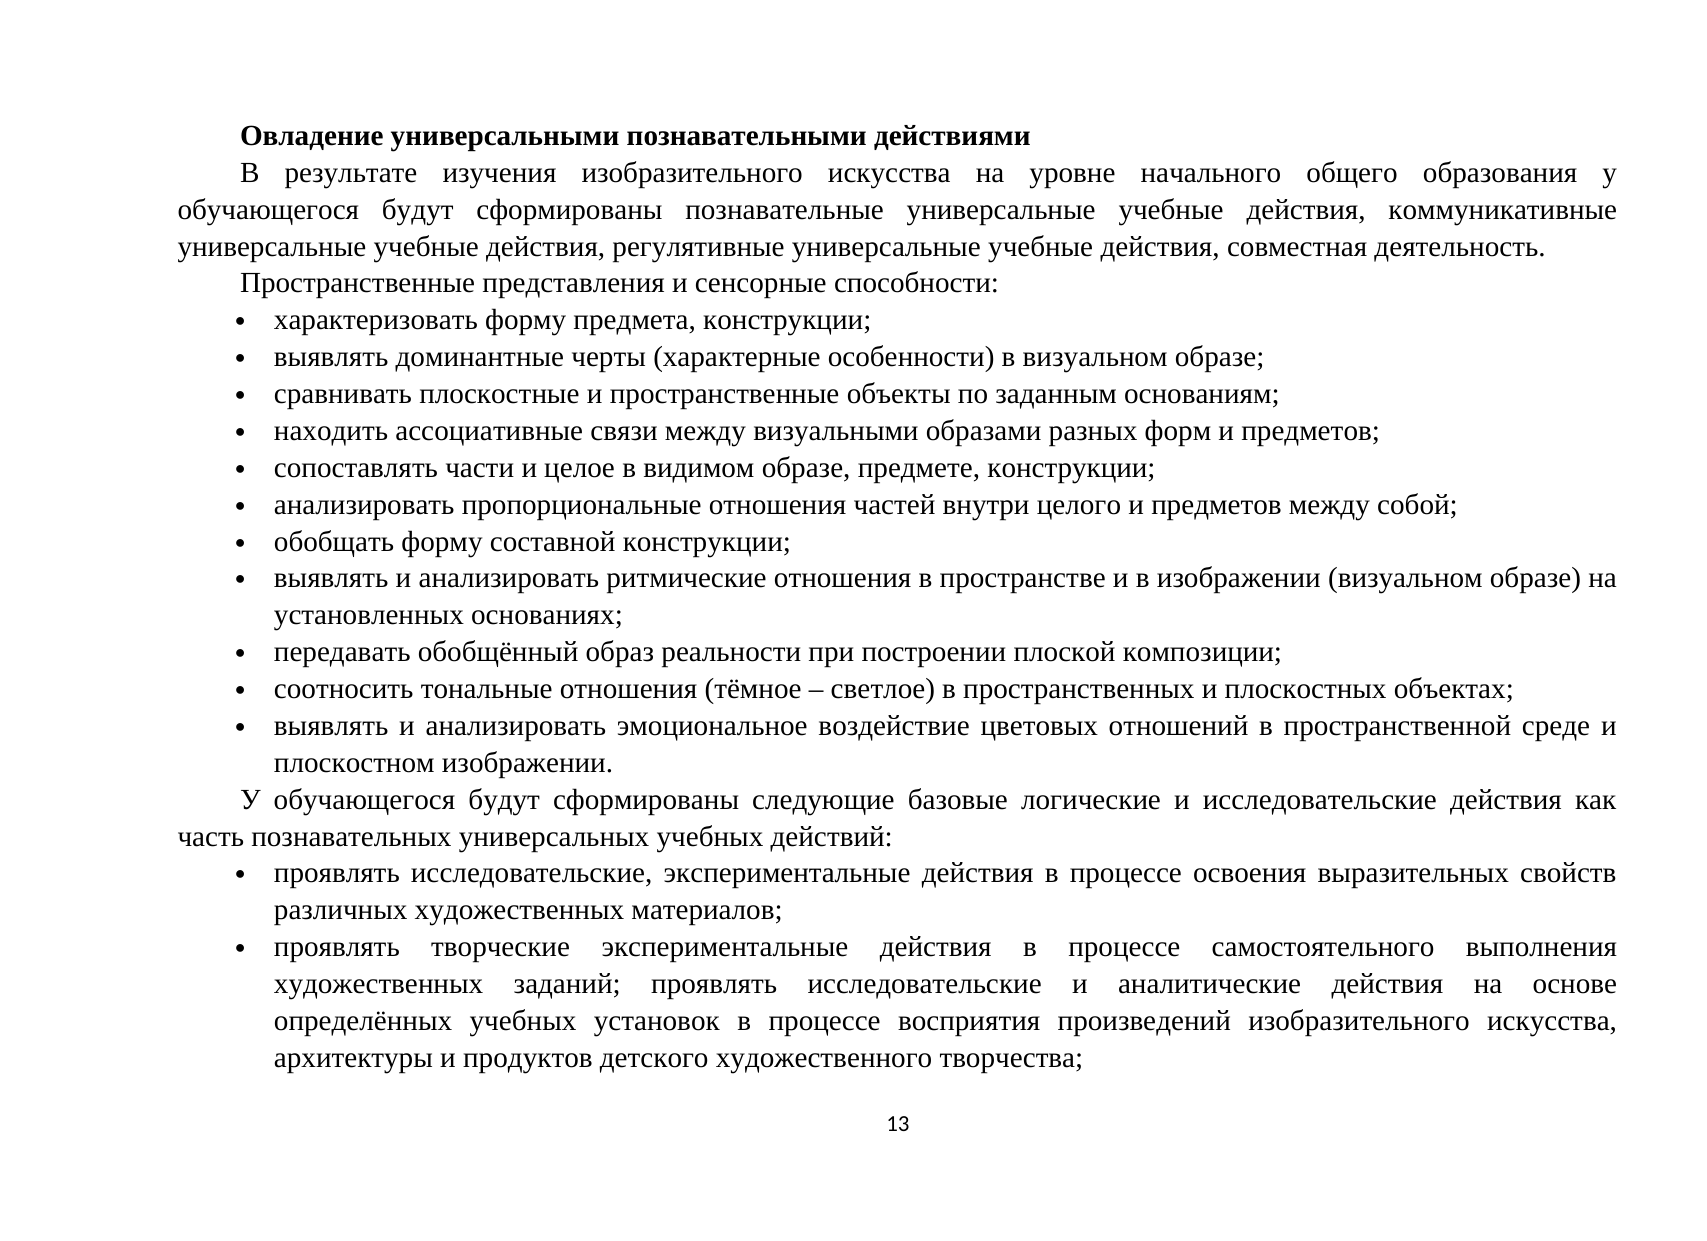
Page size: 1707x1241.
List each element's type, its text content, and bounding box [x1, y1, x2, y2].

list выявлять и анализировать эмоциональное воздействие цветовых отношений в пространственной среде и плоскостном изображении. [236, 708, 1618, 778]
text В результате изучения изобразительного искусства на уровне начального общего образования у обучающегося будут сформированы познавательные универсальные учебные действия, коммуникативные универсальные учебные действия, регулятивные универсальные учебные действия, совместная деятельность. [177, 155, 1618, 262]
list находить ассоциативные связи между визуальными образами разных форм и предметов; [236, 413, 1618, 447]
list сопоставлять части и целое в видимом образе, предмете, конструкции; [236, 450, 1618, 483]
list передавать обобщённый образ реальности при построении плоской композиции; [236, 634, 1618, 668]
list соотносить тональные отношения (тёмное – светлое) в пространственных и плоскостных объектах; [236, 671, 1618, 705]
list обобщать форму составной конструкции; [236, 524, 1618, 557]
text Пространственные представления и сенсорные способности: [177, 266, 1618, 299]
list анализировать пропорциональные отношения частей внутри целого и предметов между собой; [236, 487, 1618, 520]
list проявлять исследовательские, экспериментальные действия в процессе освоения выразительных свойств различных художественных материалов; [236, 856, 1618, 926]
list проявлять творческие экспериментальные действия в процессе самостоятельного выполнения художественных заданий; проявлять исследовательские и аналитические действия на основе определённых учебных установок в процессе восприятия произведений изобразительного искусства, архитектуры и продуктов детского художественного творчества; [236, 929, 1618, 1073]
text У обучающегося будут сформированы следующие базовые логические и исследовательские действия как часть познавательных универсальных учебных действий: [177, 782, 1618, 852]
list сравнивать плоскостные и пространственные объекты по заданным основаниям; [236, 376, 1618, 410]
list выявлять доминантные черты (характерные особенности) в визуальном образе; [236, 339, 1618, 373]
list выявлять и анализировать ритмические отношения в пространстве и в изображении (визуальном образе) на установленных основаниях; [236, 561, 1618, 631]
text Овладение универсальными познавательными действиями [177, 118, 1618, 152]
list характеризовать форму предмета, конструкции; [236, 302, 1618, 336]
